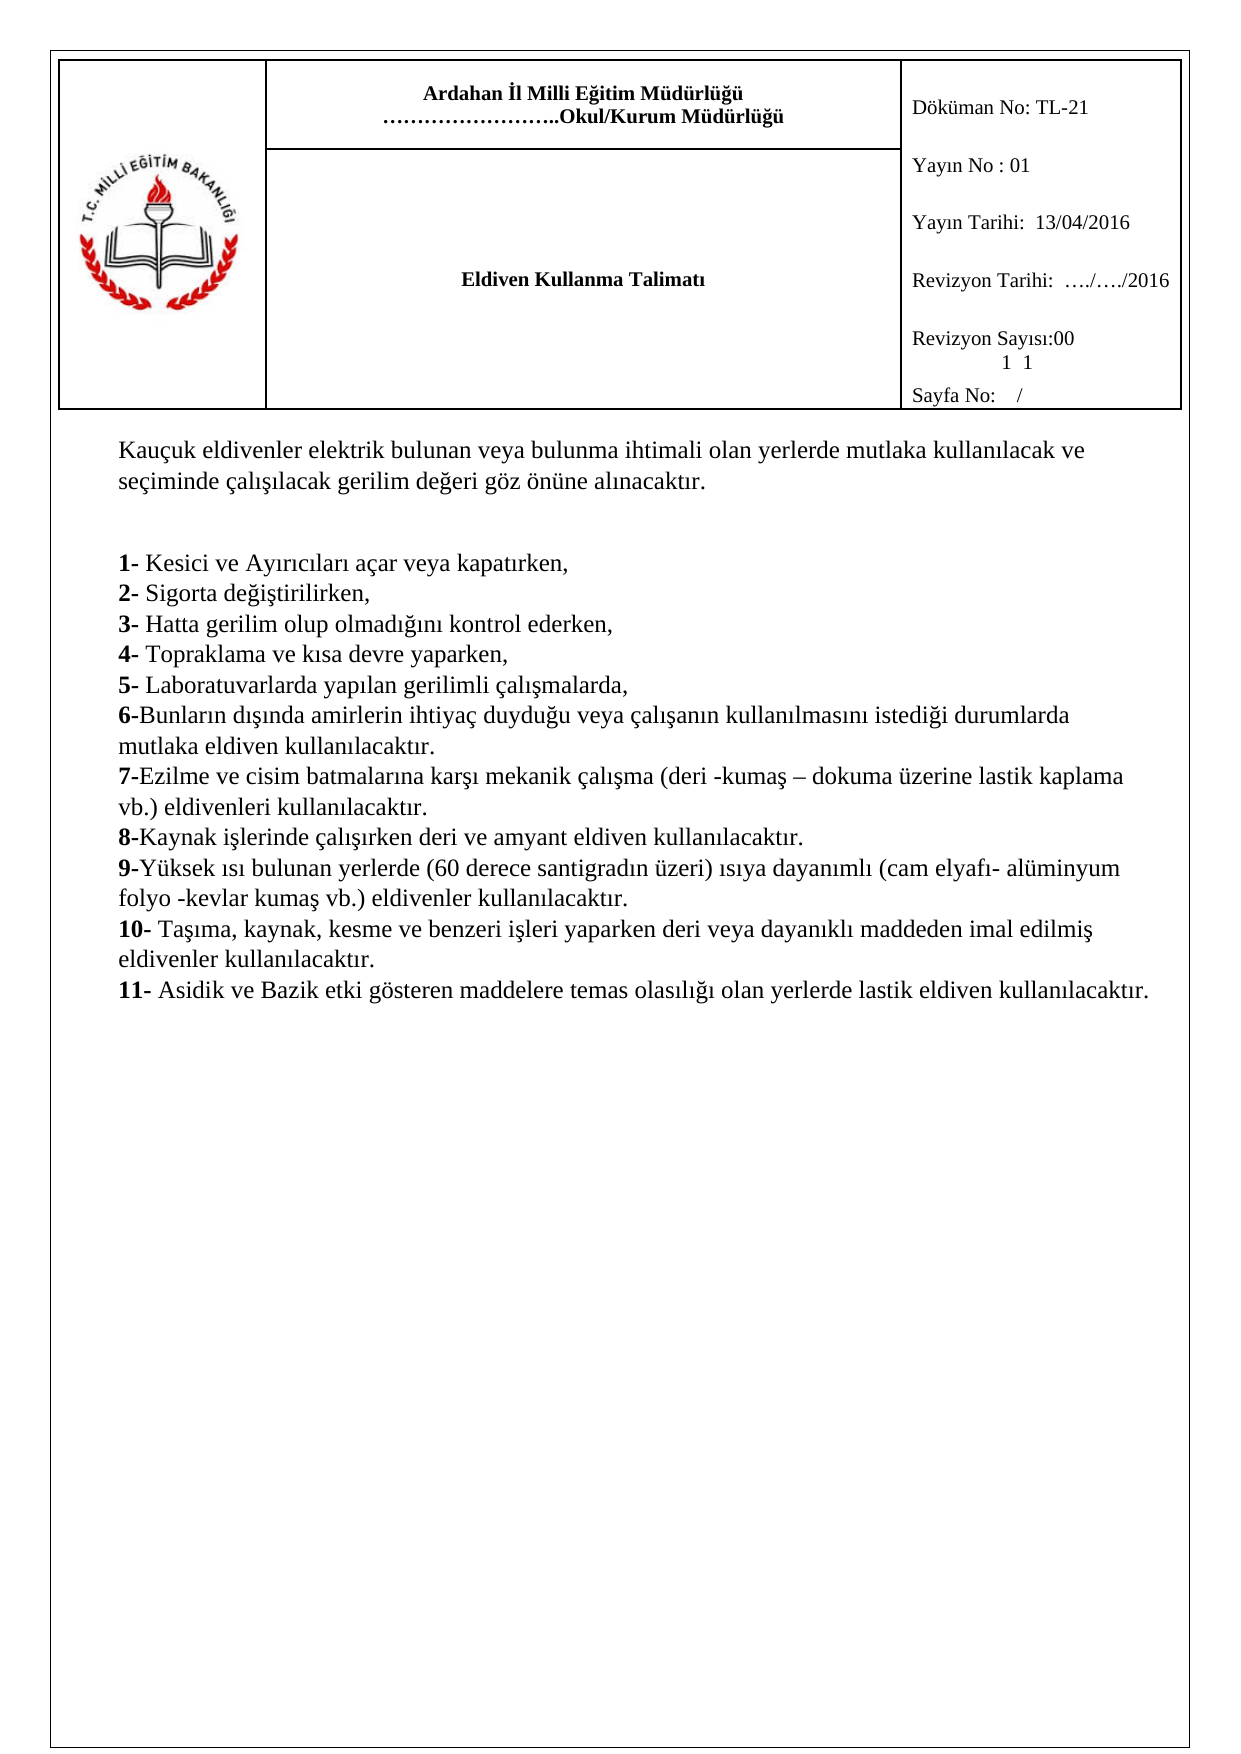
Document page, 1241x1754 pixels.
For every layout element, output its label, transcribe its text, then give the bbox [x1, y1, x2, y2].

text 1- Kesici ve Ayırıcıları açar veya kapatırken, 2- Sigorta değiştirilirken, 3- Hatta gerilim olup olmadığını kontrol ederken, 4- Topraklama ve kısa devre yaparken, 5- Laboratuvarlarda yapılan gerilimli çalışmalarda, 6-Bunların dışında amirlerin ihtiyaç duyduğu veya çalışanın kullanılmasını istediği durumlarda mutlaka eldiven kullanılacaktır. 7-Ezilme ve cisim batmalarına karşı mekanik çalışma (deri -kumaş – dokuma üzerine lastik kaplama vb.) eldivenleri kullanılacaktır. 8-Kaynak işlerinde çalışırken deri ve amyant eldiven kullanılacaktır. 9-Yüksek ısı bulunan yerlerde (60 derece santigradın üzeri) ısıya dayanımlı (cam elyafı- alüminyum folyo -kevlar kumaş vb.) eldivenler kullanılacaktır. 10- Taşıma, kaynak, kesme ve benzeri işleri yaparken deri veya dayanıklı maddeden imal edilmiş eldivenler kullanılacaktır. 11- Asidik ve Bazik etki gösteren maddelere temas olasılığı olan yerlerde lastik eldiven kullanılacaktır. [118, 515, 1152, 1004]
text Kauçuk eldivenler elektrik bulunan veya bulunma ihtimali olan yerlerde mutlaka kullanılacak ve seçiminde çalışılacak gerilim değeri göz önüne alınacaktır. [118, 433, 1152, 494]
picture [70, 145, 248, 323]
